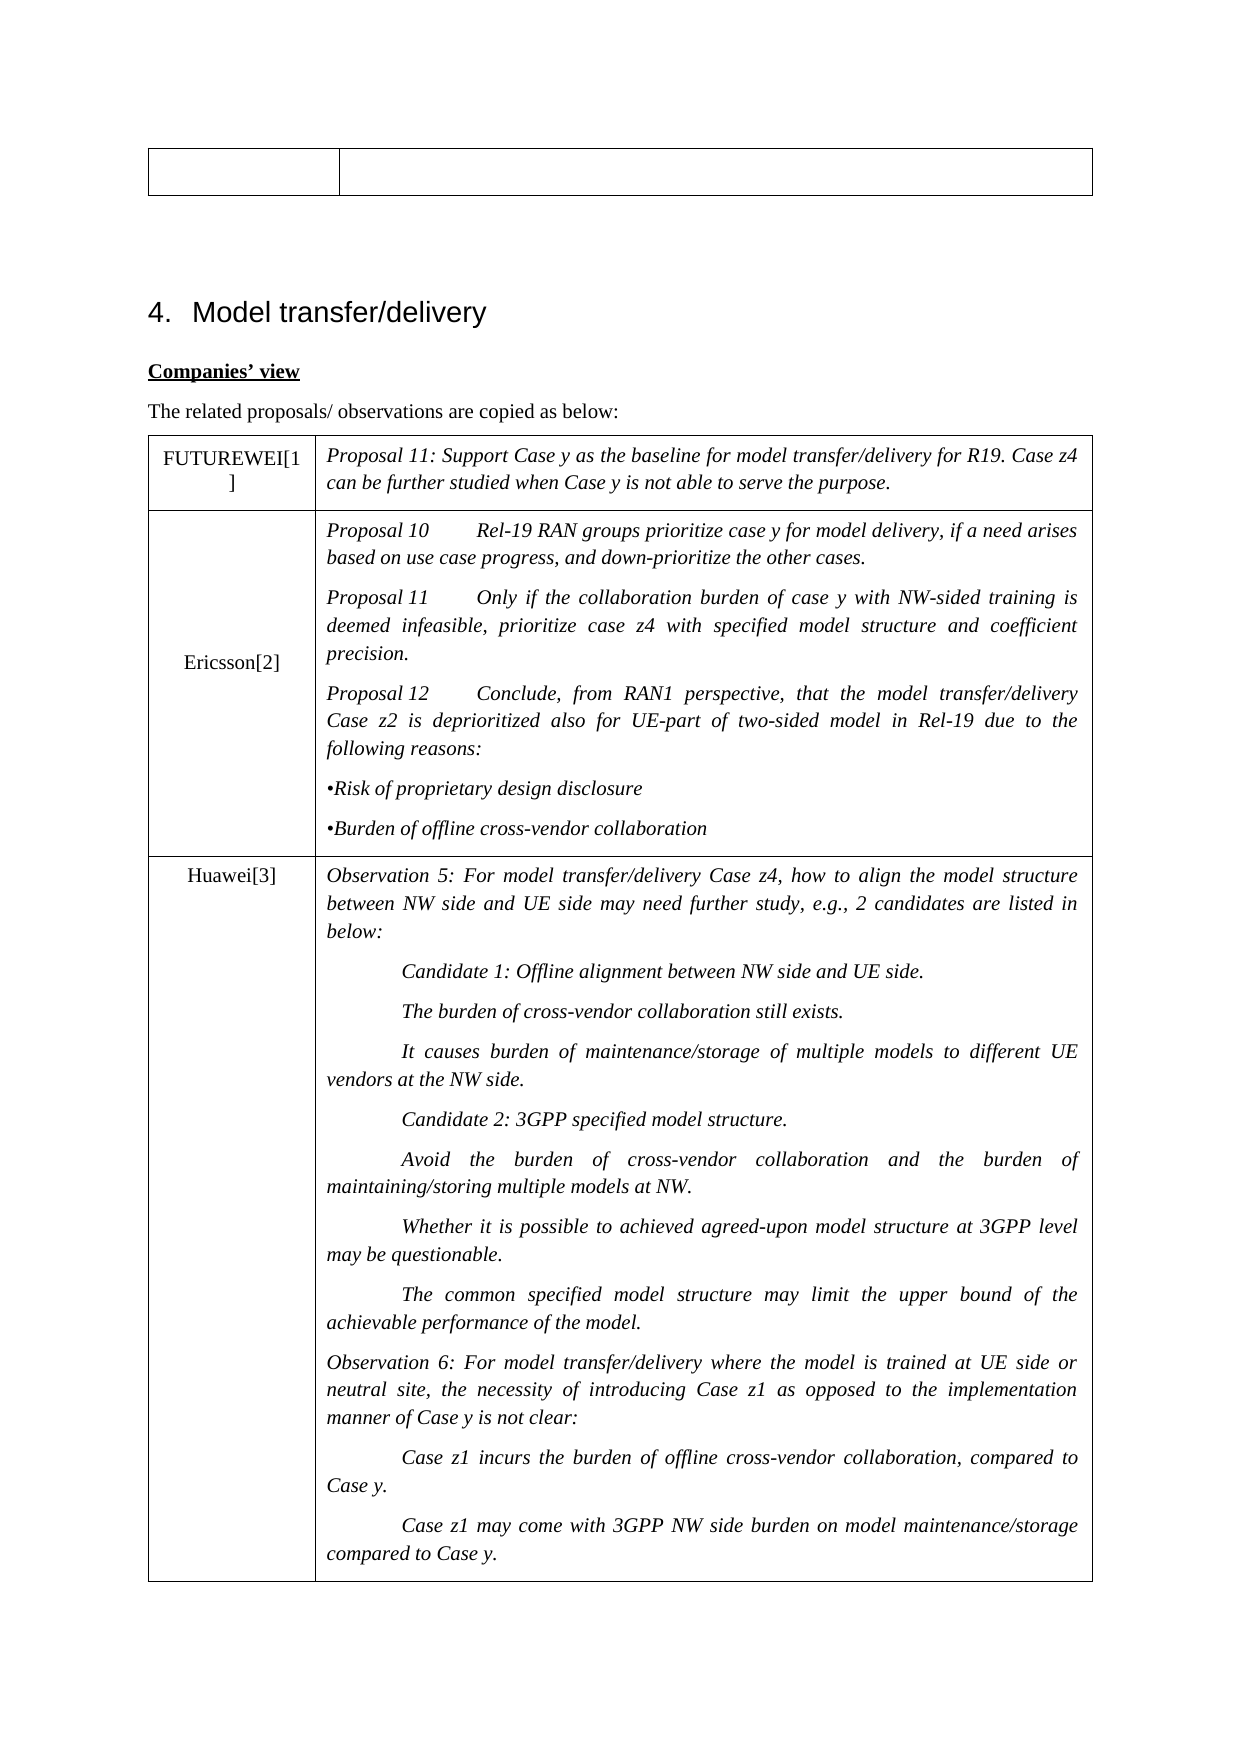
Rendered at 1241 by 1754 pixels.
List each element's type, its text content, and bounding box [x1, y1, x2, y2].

table_cell [340, 149, 1092, 195]
table_cell [149, 149, 339, 195]
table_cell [316, 857, 1092, 1581]
table_header Proposal 11: Support Case y as the baseline for model transfer/delivery for R19. Case z4 can be further studied when Case y is not able to serve the purpose. [316, 436, 1092, 510]
table_header FUTUREWEI[1] [149, 436, 315, 510]
table_cell Huawei[3] [149, 857, 315, 1581]
table_cell Ericsson[2] [149, 511, 315, 856]
table_cell Proposal 10 Rel-19 RAN groups prioritize case y for model delivery, if a need arises based on use case progress, and down-prioritize the other cases. Proposal 11 Only if the collaboration burden of case y with NW-sided training is deemed infeasible, prioritize case z4 with specified model structure and coefficient precision. Proposal 12 Conclude, from RAN1 perspective, that the model transfer/delivery Case z2 is deprioritized also for UE-part of two-sided model in Rel-19 due to the following reasons: •Risk of proprietary design disclosure •Burden of offline cross-vendor collaboration [316, 511, 1092, 856]
subtitle Model transfer/delivery [148, 295, 1093, 328]
text The related proposals/ observations are copied as below: [148, 399, 1093, 423]
subtitle Companies’ view [148, 358, 1093, 383]
